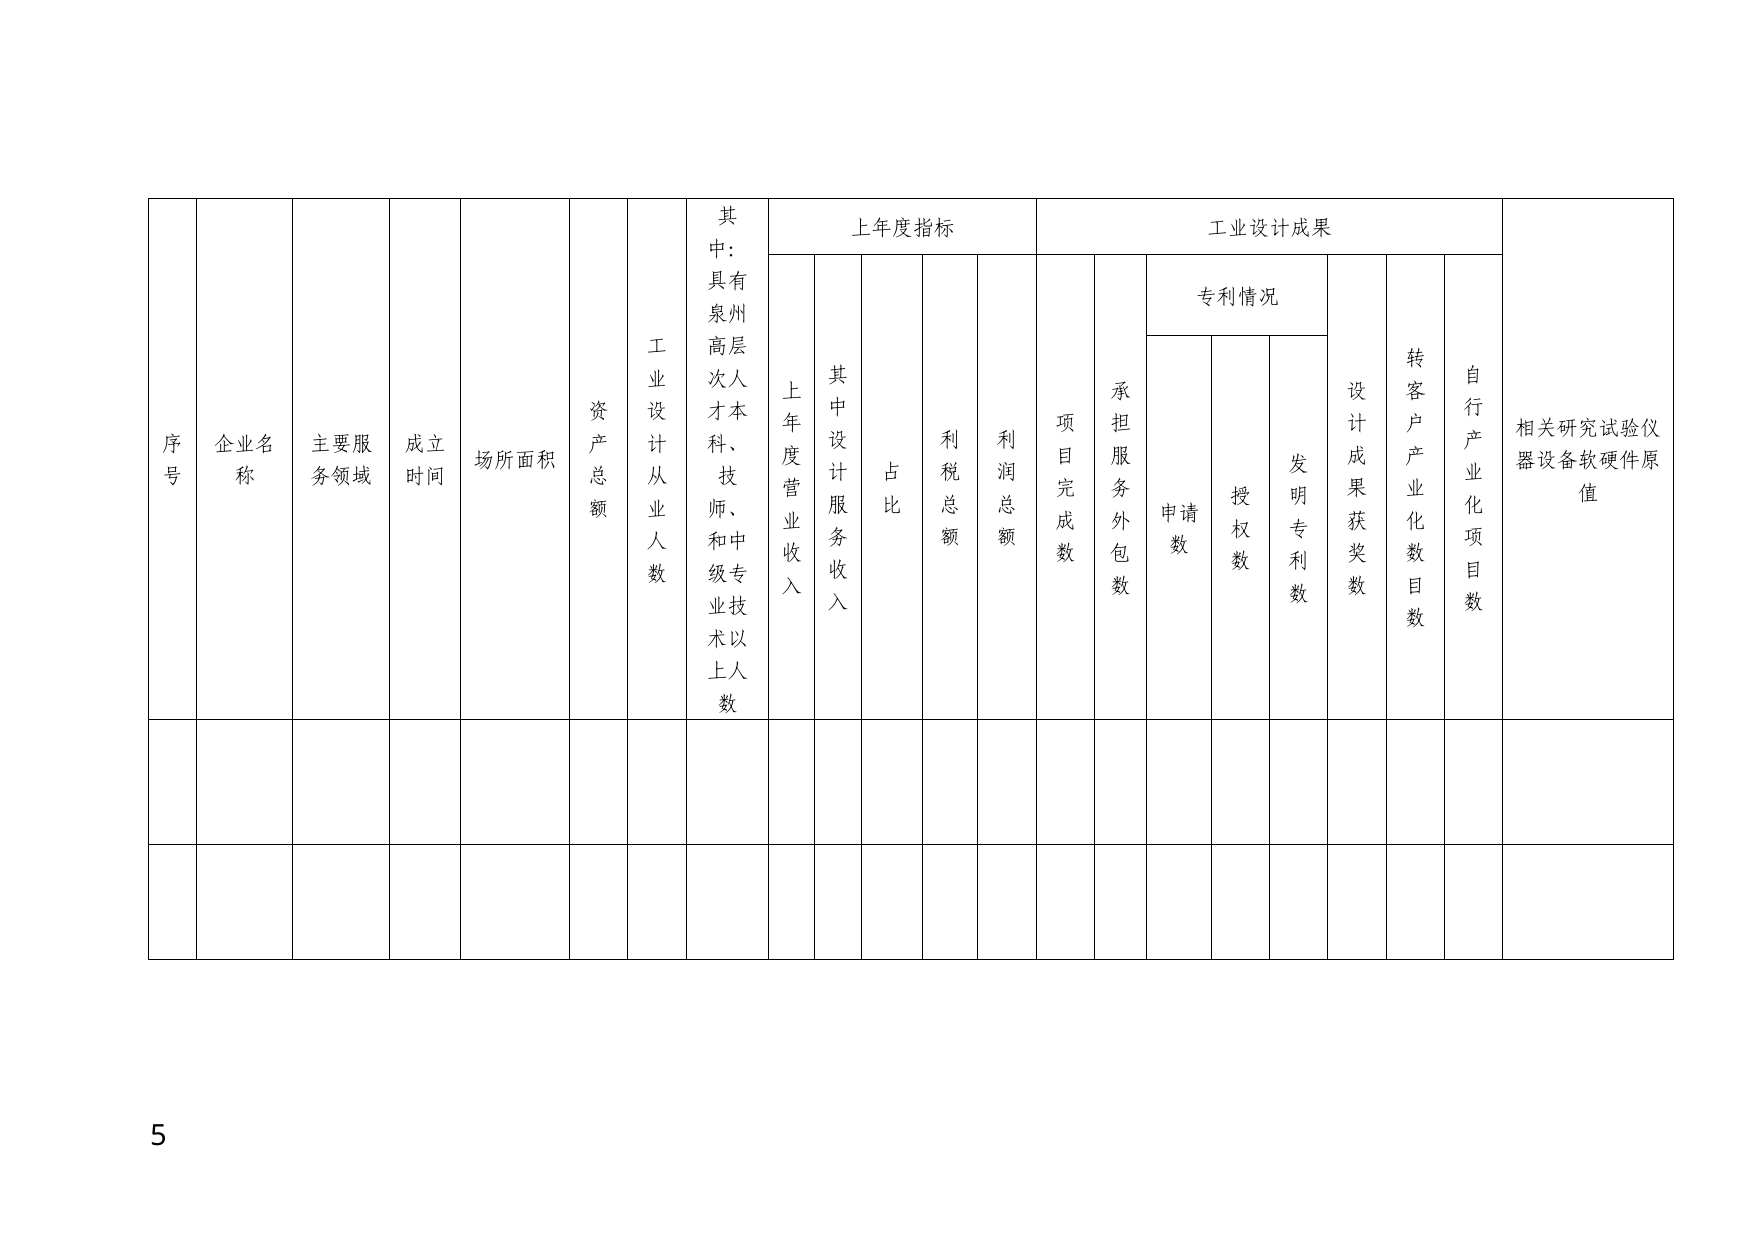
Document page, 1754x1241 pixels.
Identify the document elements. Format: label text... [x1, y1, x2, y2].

table_cell 场所面积 [461, 199, 569, 719]
table_cell 项目完成数 [1037, 255, 1094, 719]
table_cell 发明专利数 [1270, 336, 1327, 719]
table_cell [1387, 720, 1444, 844]
table_cell 资产总额 [570, 199, 627, 719]
table_cell [293, 845, 389, 959]
table_cell [1445, 720, 1502, 844]
table_cell [769, 845, 814, 959]
table_cell [1387, 845, 1444, 959]
table_cell 其中设计服务收入 [815, 255, 861, 719]
table_cell [1328, 720, 1386, 844]
table_cell [978, 845, 1036, 959]
table_cell [1270, 720, 1327, 844]
table_cell [1445, 845, 1502, 959]
table_cell 授权数 [1212, 336, 1269, 719]
table_cell [1212, 720, 1269, 844]
table_cell 自行产业化项目数 [1445, 255, 1502, 719]
table_cell 序号 [149, 199, 196, 719]
table_cell 利润总额 [978, 255, 1036, 719]
table_cell [815, 720, 861, 844]
table_cell [923, 720, 977, 844]
table_cell [978, 720, 1036, 844]
table_cell [197, 845, 292, 959]
table_cell [197, 720, 292, 844]
table_cell [815, 845, 861, 959]
table_cell [570, 720, 627, 844]
table_cell [1037, 720, 1094, 844]
table_cell 工业设计成果 [1037, 199, 1502, 254]
table_cell 占比 [862, 255, 922, 719]
table_cell 其中： 具有泉州高层次人才本科、技师、和中级专业技术以上人数 [687, 199, 768, 719]
table_cell [687, 845, 768, 959]
table_cell 相关研究试验仪器设备软硬件原值 [1503, 199, 1673, 719]
table_cell 转客户产业化数目数 [1387, 255, 1444, 719]
table_cell [862, 845, 922, 959]
table_cell 利税总额 [923, 255, 977, 719]
table_cell [1037, 845, 1094, 959]
table_cell 上年度营业收入 [769, 255, 814, 719]
table_cell [923, 845, 977, 959]
table_cell [628, 720, 686, 844]
table_cell [1212, 845, 1269, 959]
table_cell 设计成果获奖数 [1328, 255, 1386, 719]
table_cell [149, 720, 196, 844]
table_cell [461, 845, 569, 959]
table_cell [1503, 845, 1673, 959]
table_cell 上年度指标 [769, 199, 1036, 254]
table_cell [1328, 845, 1386, 959]
table_cell 主要服务领域 [293, 199, 389, 719]
table_cell 工业设计从业人数 [628, 199, 686, 719]
table_cell [1147, 720, 1211, 844]
table_cell 成立时间 [390, 199, 460, 719]
table_cell [461, 720, 569, 844]
table_cell [293, 720, 389, 844]
table_cell [687, 720, 768, 844]
table_cell [1147, 845, 1211, 959]
table_cell [390, 720, 460, 844]
table_cell [628, 845, 686, 959]
table_cell [1270, 845, 1327, 959]
table_cell 承担服务外包数 [1095, 255, 1146, 719]
table_cell 申请数 [1147, 336, 1211, 719]
table_cell [1095, 845, 1146, 959]
table_cell [1095, 720, 1146, 844]
table_cell [862, 720, 922, 844]
table_cell 企业名称 [197, 199, 292, 719]
table_cell [769, 720, 814, 844]
table_cell [390, 845, 460, 959]
table_cell 专利情况 [1147, 255, 1327, 335]
table_cell [1503, 720, 1673, 844]
table_cell [149, 845, 196, 959]
table_cell [570, 845, 627, 959]
